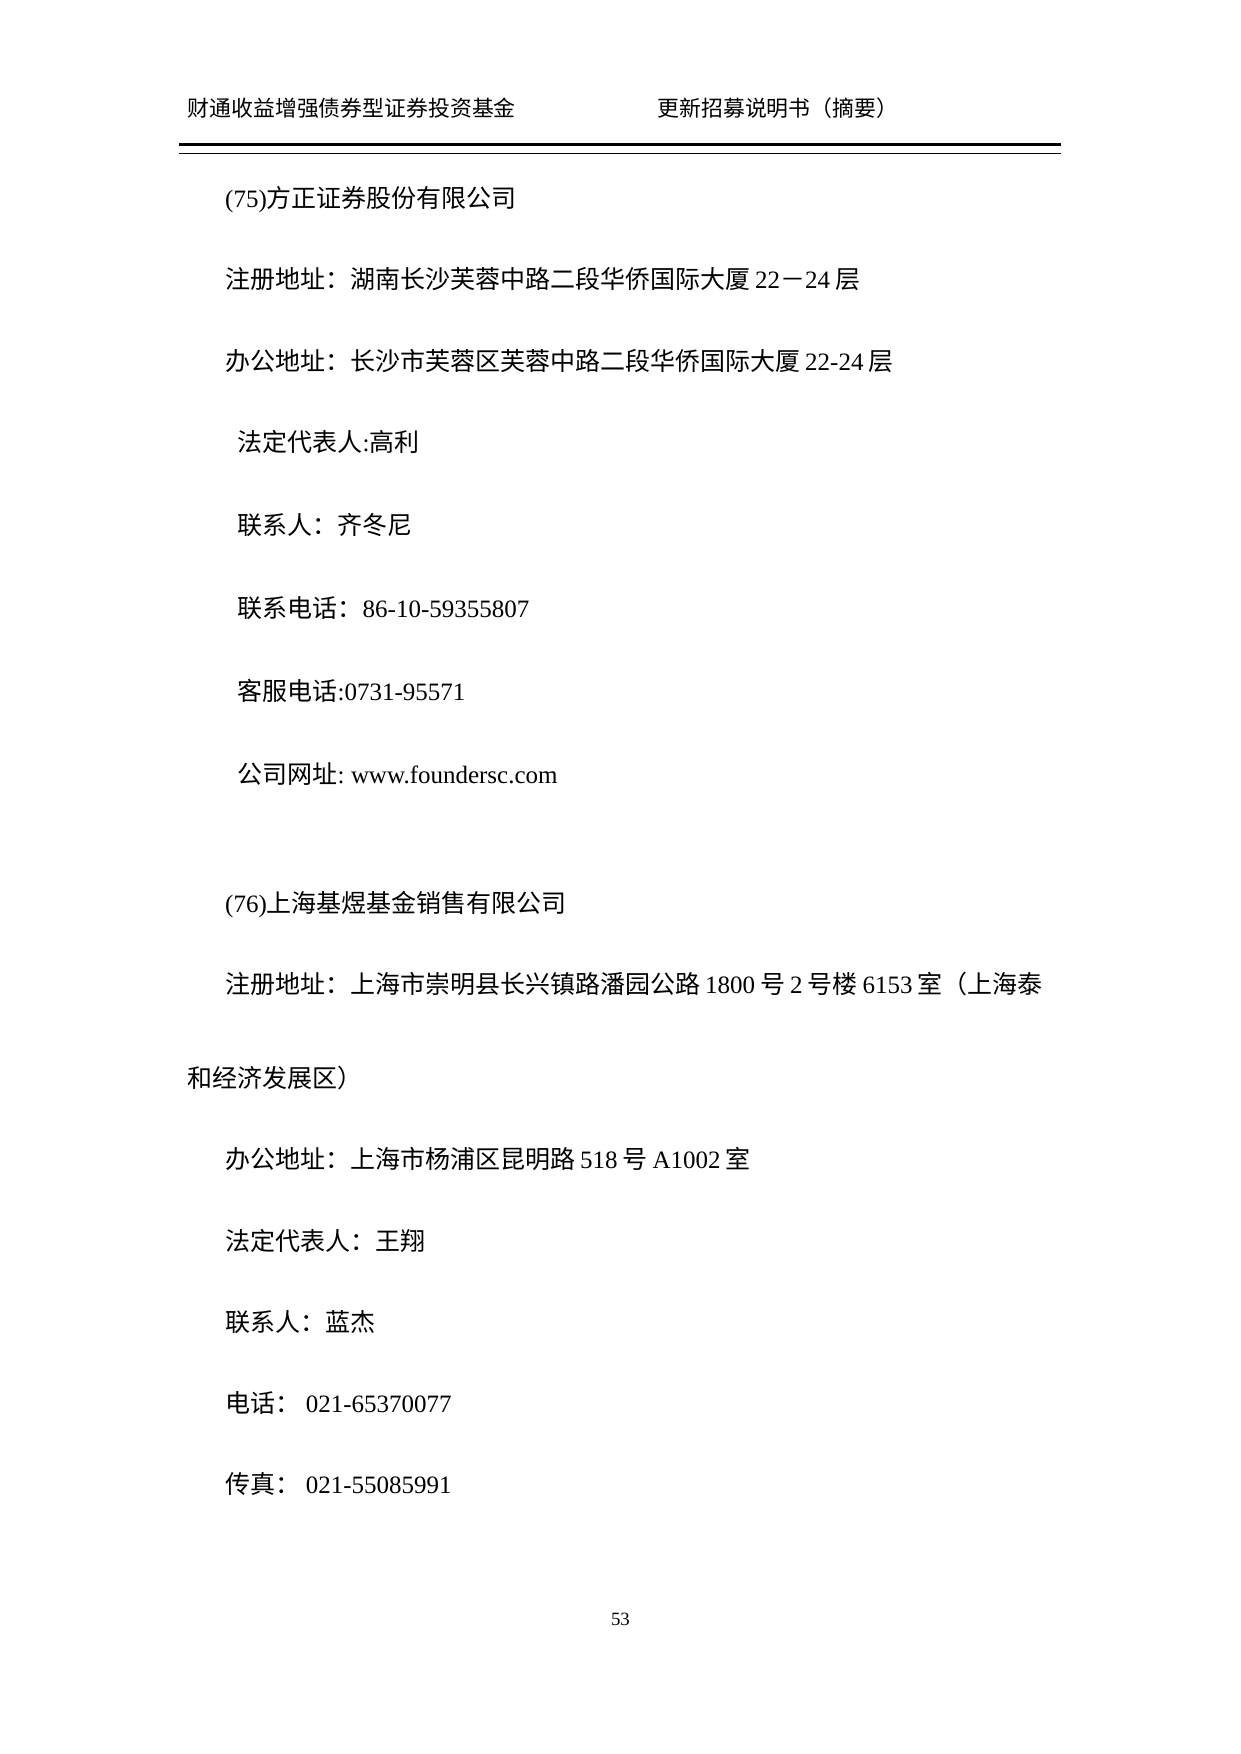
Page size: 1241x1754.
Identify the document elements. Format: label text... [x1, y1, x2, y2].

text 法定代表人：王翔 [187, 1207, 1053, 1272]
text 客服电话:0731-95571 [187, 657, 1053, 722]
text 联系人：齐冬尼 [187, 491, 1053, 556]
text 办公地址：长沙市芙蓉区芙蓉中路二段华侨国际大厦22-24层 [187, 327, 1053, 392]
text 法定代表人:高利 [187, 408, 1053, 473]
text 注册地址：上海市崇明县长兴镇路潘园公路1800号2号楼6153室（上海泰和经济发展区） [187, 950, 1053, 1109]
text 注册地址：湖南长沙芙蓉中路二段华侨国际大厦22－24层 [187, 245, 1053, 310]
text 公司网址: www.foundersc.com [187, 740, 1053, 805]
text 联系电话：86-10-59355807 [187, 574, 1053, 639]
text 办公地址：上海市杨浦区昆明路518号A1002室 [187, 1126, 1053, 1191]
text (76)上海基煜基金销售有限公司 [187, 869, 1053, 934]
text 联系人：蓝杰 [187, 1288, 1053, 1353]
text (75)方正证券股份有限公司 [187, 164, 1053, 229]
text 电话： 021-65370077 [187, 1369, 1053, 1434]
text 传真： 021-55085991 [187, 1451, 1053, 1516]
